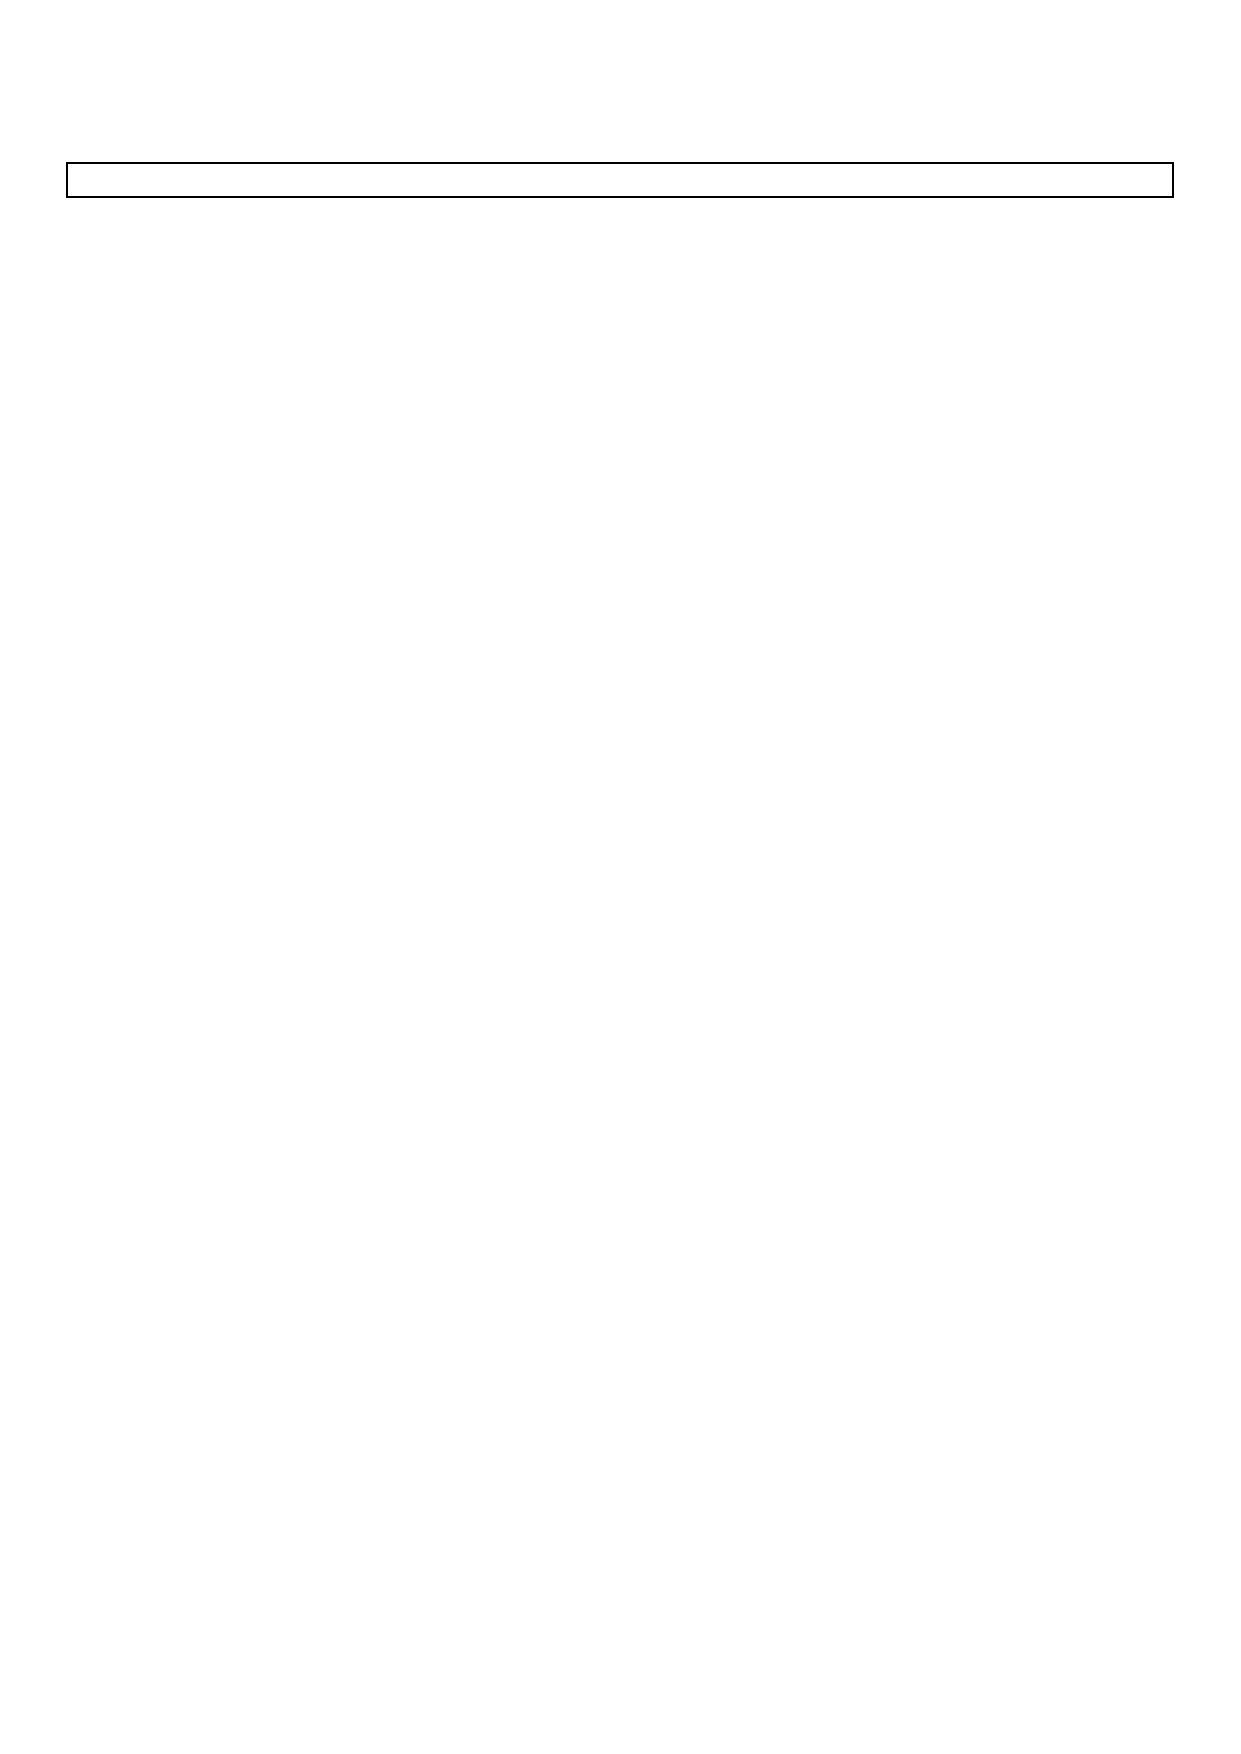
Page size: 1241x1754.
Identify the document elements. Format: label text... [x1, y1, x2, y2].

table_cell 报名人（签字）： [68, 164, 1172, 196]
